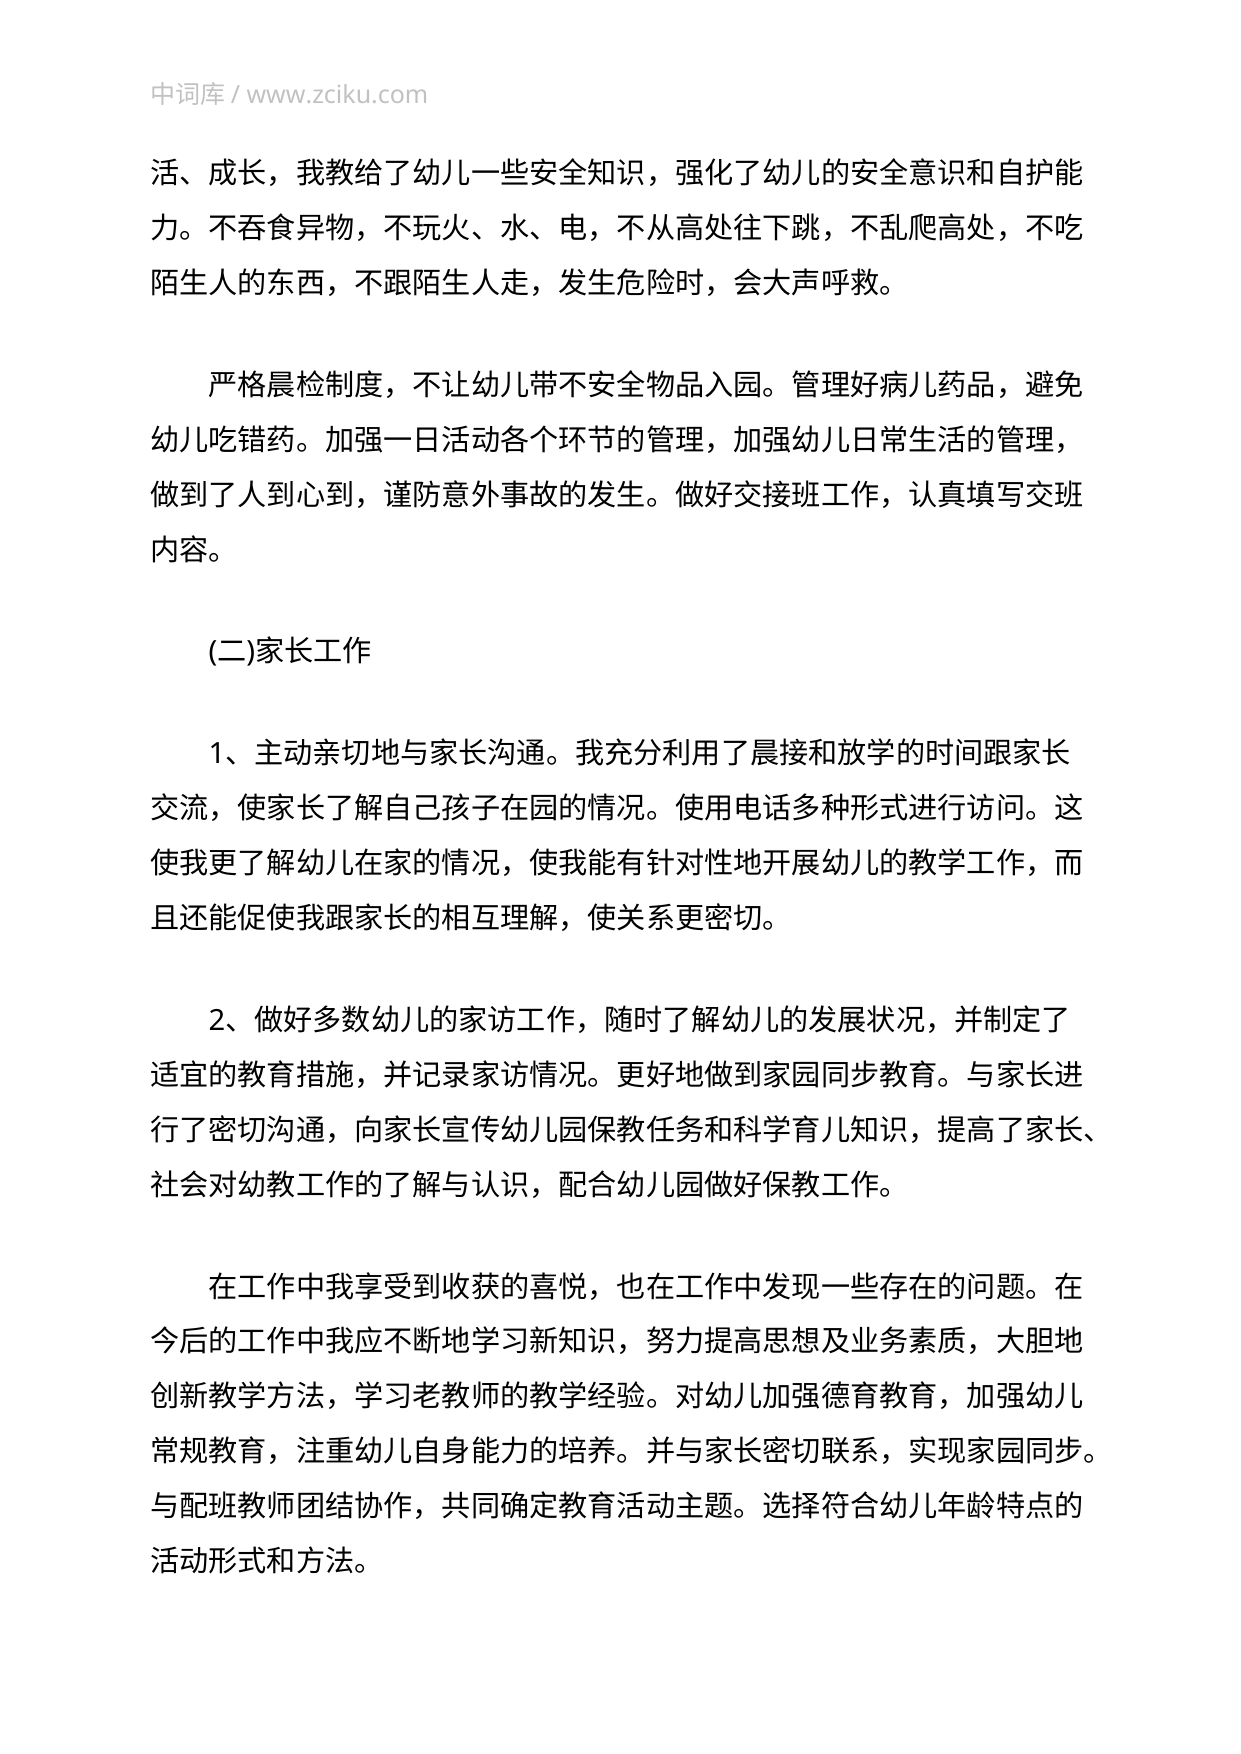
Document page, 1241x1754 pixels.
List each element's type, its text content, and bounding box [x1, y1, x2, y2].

text 1、主动亲切地与家长沟通。我充分利用了晨接和放学的时间跟家长交流，使家长了解自己孩子在园的情况。使用电话多种形式进行访问。这使我更了解幼儿在家的情况，使我能有针对性地开展幼儿的教学工作，而且还能促使我跟家长的相互理解，使关系更密切。 [150, 730, 1090, 937]
text 在工作中我享受到收获的喜悦，也在工作中发现一些存在的问题。在今后的工作中我应不断地学习新知识，努力提高思想及业务素质，大胆地创新教学方法，学习老教师的教学经验。对幼儿加强德育教育，加强幼儿常规教育，注重幼儿自身能力的培养。并与家长密切联系，实现家园同步。与配班教师团结协作，共同确定教育活动主题。选择符合幼儿年龄特点的活动形式和方法。 [150, 1263, 1090, 1580]
text (二)家长工作 [150, 628, 1090, 670]
text 2、做好多数幼儿的家访工作，随时了解幼儿的发展状况，并制定了适宜的教育措施，并记录家访情况。更好地做到家园同步教育。与家长进行了密切沟通，向家长宣传幼儿园保教任务和科学育儿知识，提高了家长、社会对幼教工作的了解与认识，配合幼儿园做好保教工作。 [150, 997, 1090, 1204]
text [150, 150, 1090, 302]
text 严格晨检制度，不让幼儿带不安全物品入园。管理好病儿药品，避免幼儿吃错药。加强一日活动各个环节的管理，加强幼儿日常生活的管理，做到了人到心到，谨防意外事故的发生。做好交接班工作，认真填写交班内容。 [150, 362, 1090, 568]
